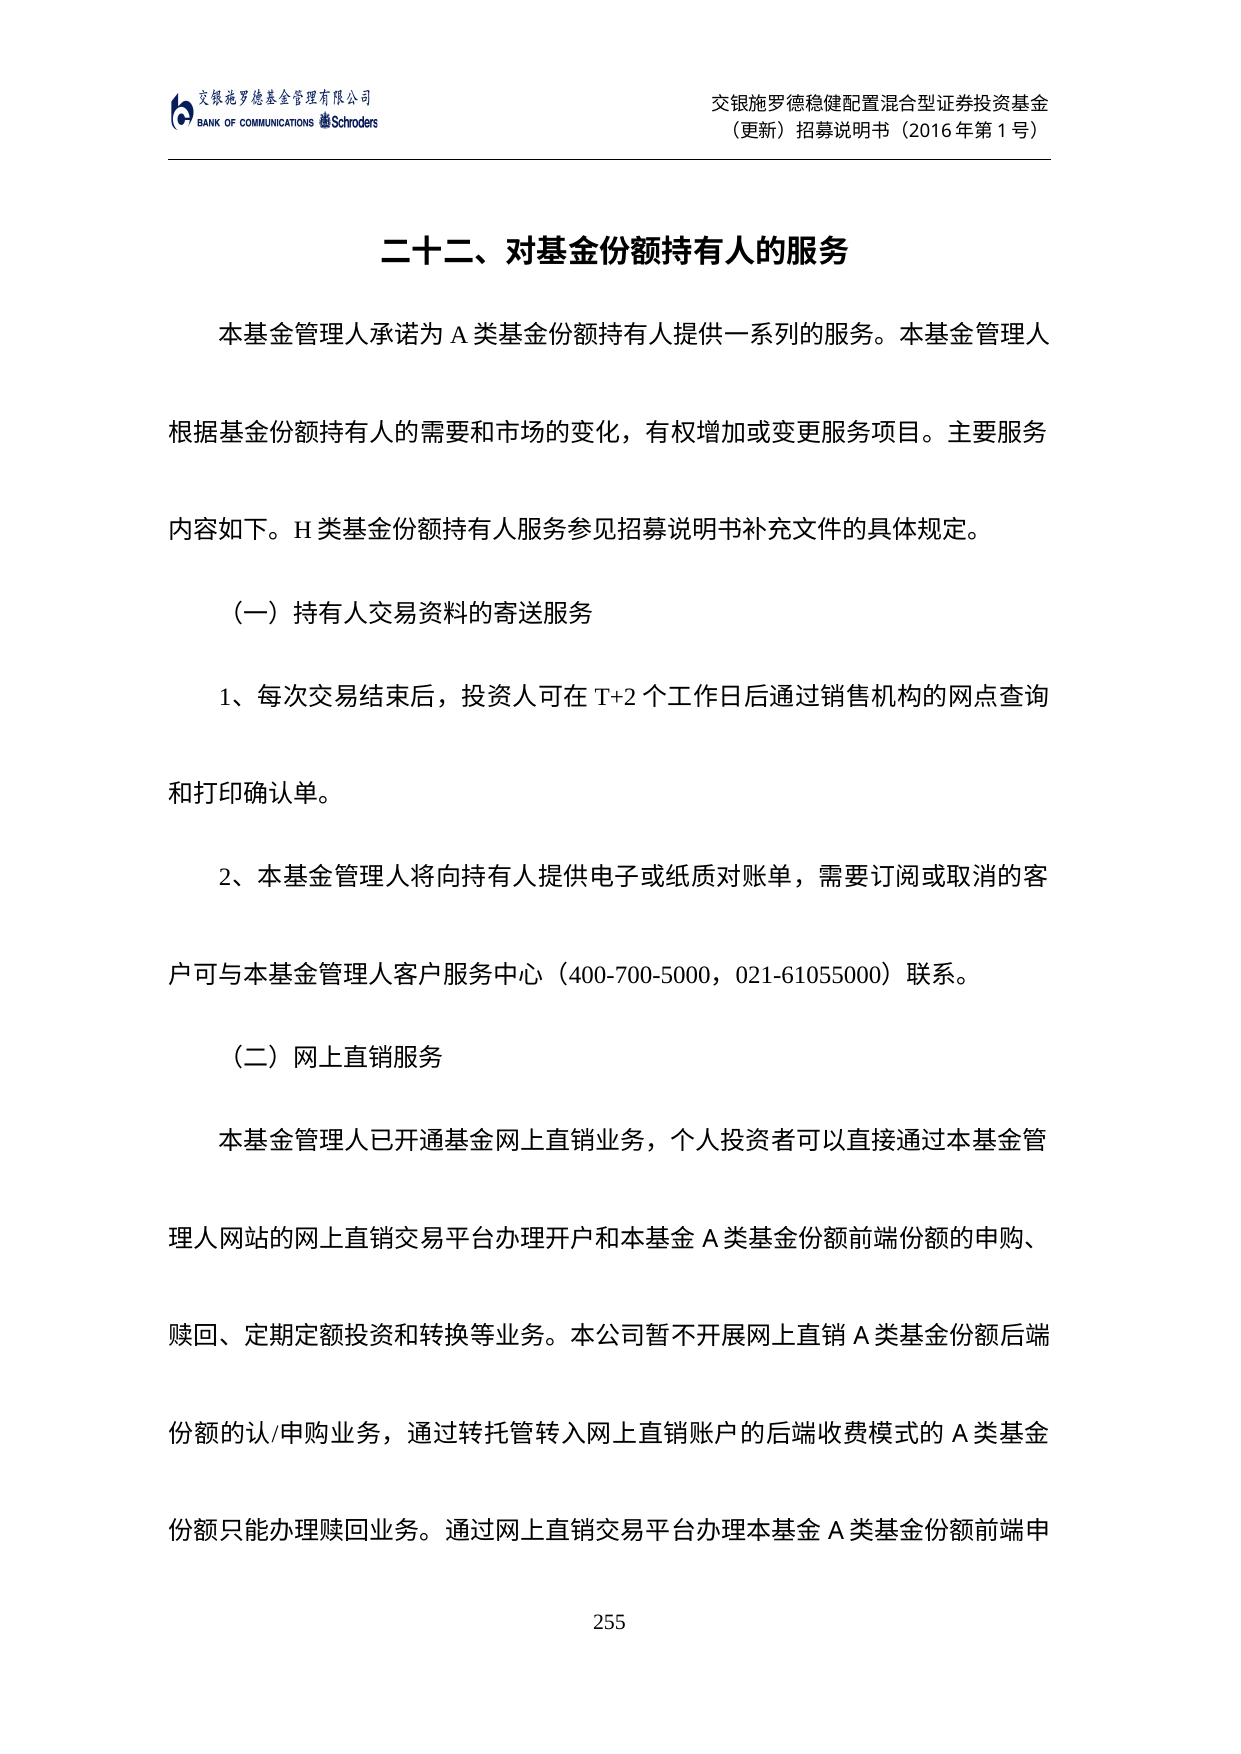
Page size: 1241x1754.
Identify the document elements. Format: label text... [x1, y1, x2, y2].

title 二十二、对基金份额持有人的服务 [179, 226, 1050, 272]
text 1、每次交易结束后，投资人可在T+2个工作日后通过销售机构的网点查询和打印确认单。 [169, 662, 1050, 824]
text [169, 1106, 1050, 1561]
text （一）持有人交易资料的寄送服务 [169, 579, 1050, 644]
text （二）网上直销服务 [169, 1023, 1050, 1088]
picture [171, 89, 378, 130]
text 本基金管理人承诺为A类基金份额持有人提供一系列的服务。本基金管理人根据基金份额持有人的需要和市场的变化，有权增加或变更服务项目。主要服务内容如下。H类基金份额持有人服务参见招募说明书补充文件的具体规定。 [169, 301, 1050, 561]
text 2、本基金管理人将向持有人提供电子或纸质对账单，需要订阅或取消的客户可与本基金管理人客户服务中心（400-700-5000，021-61055000）联系。 [169, 842, 1050, 1005]
